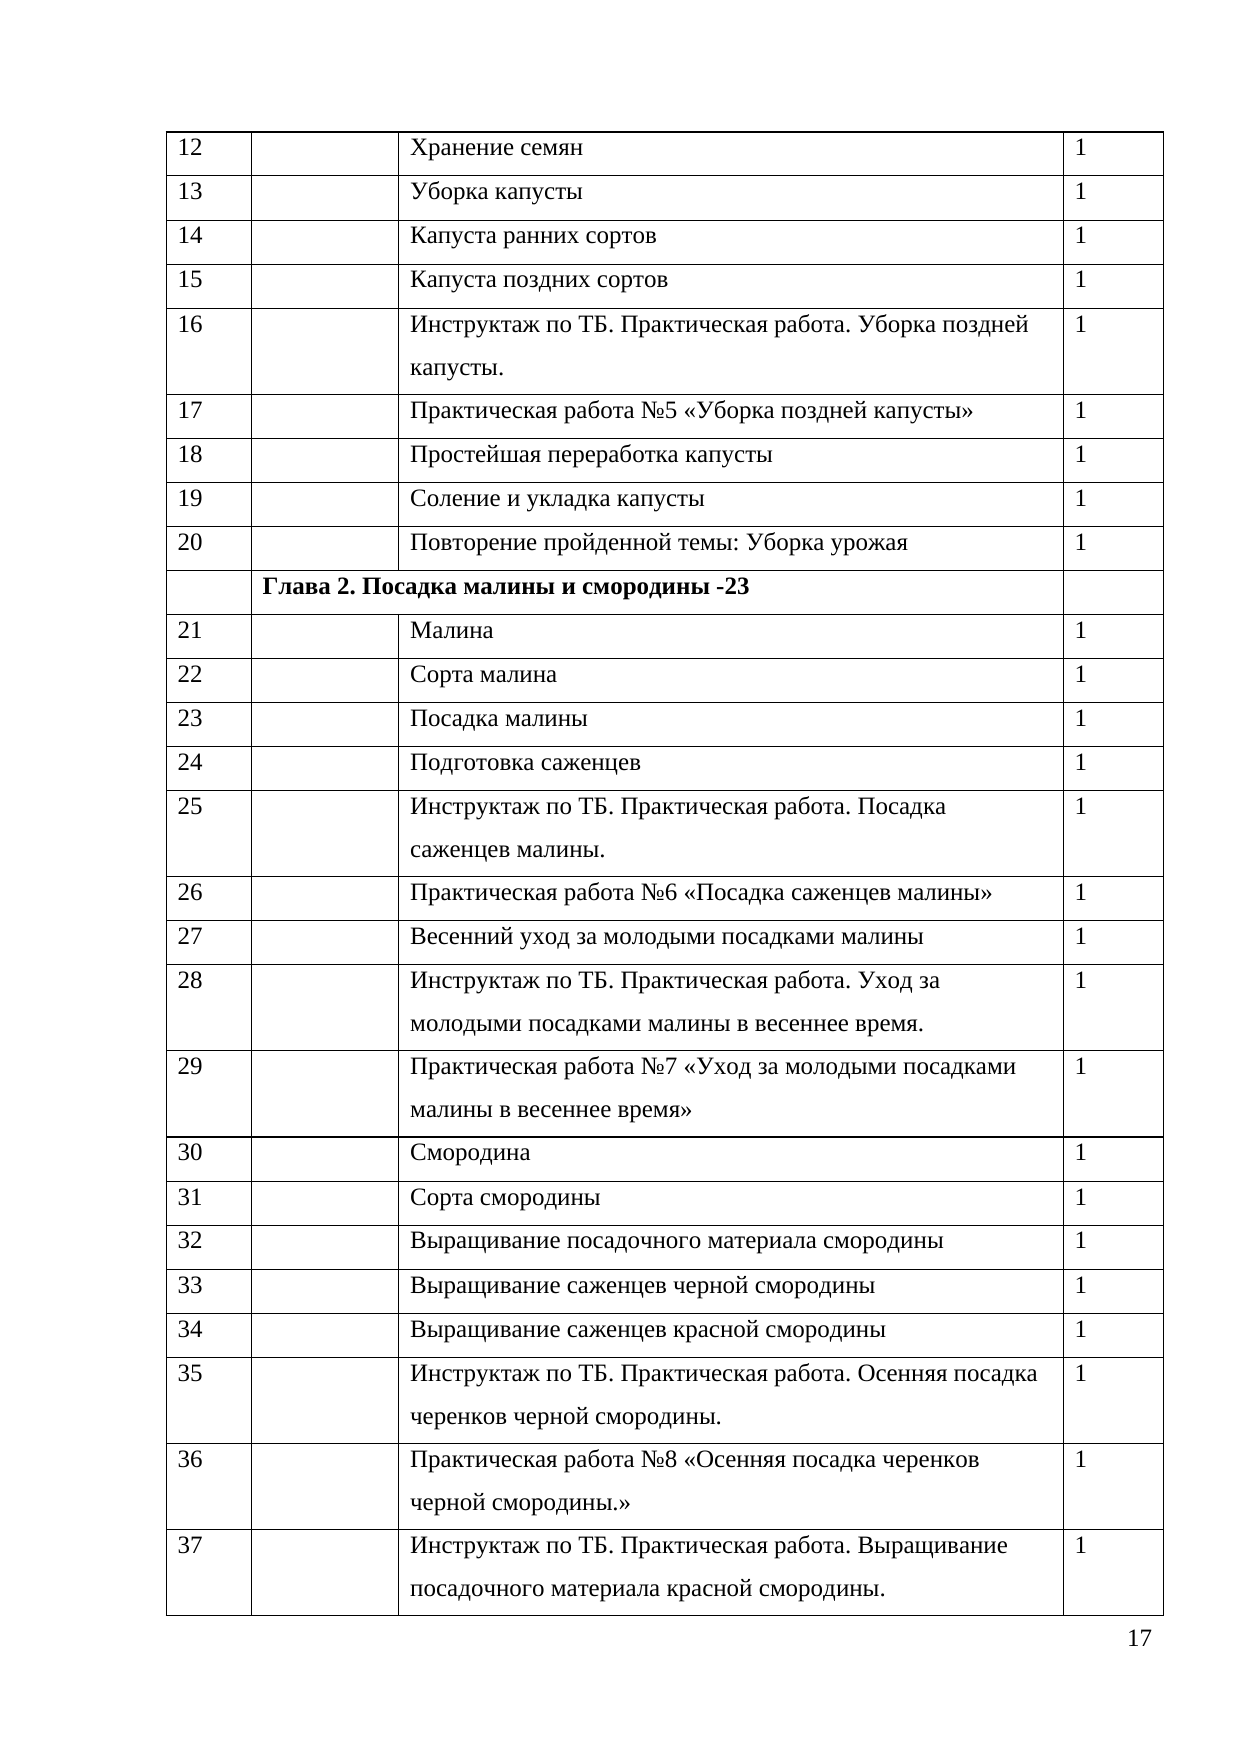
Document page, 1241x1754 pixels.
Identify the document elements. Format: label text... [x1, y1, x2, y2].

table_cell Практическая работа №8 «Осенняя посадка черенков черной смородины.» [399, 1444, 1063, 1529]
table_cell 1 [1064, 791, 1163, 876]
table_cell 17 [167, 395, 251, 438]
table_cell 1 [1064, 439, 1163, 482]
table_cell 1 [1064, 1138, 1163, 1181]
table_cell 23 [167, 703, 251, 746]
table_cell Практическая работа №7 «Уход за молодыми посадками малины в весеннее время» [399, 1051, 1063, 1136]
table_cell 14 [167, 221, 251, 263]
table_cell Инструктаж по ТБ. Практическая работа. Посадка саженцев малины. [399, 791, 1063, 876]
table_cell 1 [1064, 1530, 1163, 1615]
table_cell 1 [1064, 1358, 1163, 1443]
table_cell Сорта смородины [399, 1182, 1063, 1224]
table_cell [1064, 571, 1163, 614]
table_cell 1 [1064, 1444, 1163, 1529]
table_cell 1 [1064, 221, 1163, 263]
table_cell 1 [1064, 1226, 1163, 1269]
table_cell Уборка капусты [399, 176, 1063, 219]
table_cell [252, 877, 398, 920]
table_cell 1 [1064, 877, 1163, 920]
table_cell 21 [167, 615, 251, 658]
table_cell 24 [167, 747, 251, 790]
table_cell 32 [167, 1226, 251, 1269]
table_cell [252, 1444, 398, 1529]
table_cell 37 [167, 1530, 251, 1615]
table_cell 18 [167, 439, 251, 482]
table_cell 26 [167, 877, 251, 920]
table_cell [252, 921, 398, 964]
table_cell Весенний уход за молодыми посадками малины [399, 921, 1063, 964]
table_cell Капуста поздних сортов [399, 265, 1063, 308]
table_cell [252, 965, 398, 1050]
table_cell 28 [167, 965, 251, 1050]
table_cell Простейшая переработка капусты [399, 439, 1063, 482]
table_cell [252, 439, 398, 482]
table_cell [252, 703, 398, 746]
table_cell 1 [1064, 659, 1163, 702]
table_cell [252, 176, 398, 219]
table_cell [252, 615, 398, 658]
table_cell Повторение пройденной темы: Уборка урожая [399, 527, 1063, 570]
table_cell 13 [167, 176, 251, 219]
table_cell 35 [167, 1358, 251, 1443]
table_cell [167, 571, 251, 614]
table_cell Инструктаж по ТБ. Практическая работа. Уборка поздней капусты. [399, 309, 1063, 394]
table_cell 36 [167, 1444, 251, 1529]
table_cell Инструктаж по ТБ. Практическая работа. Выращивание посадочного материала красной смородины. [399, 1530, 1063, 1615]
table_cell Хранение семян [399, 133, 1063, 175]
table_cell 34 [167, 1314, 251, 1357]
table_cell Посадка малины [399, 703, 1063, 746]
table_cell [252, 1051, 398, 1136]
table_cell [252, 1358, 398, 1443]
table_cell 19 [167, 483, 251, 526]
table_cell 1 [1064, 615, 1163, 658]
table_cell [252, 527, 398, 570]
table_cell Глава 2. Посадка малины и смородины -23 [252, 571, 1063, 614]
table_cell [252, 221, 398, 263]
table_cell 16 [167, 309, 251, 394]
table_cell Смородина [399, 1138, 1063, 1181]
table_cell 12 [167, 133, 251, 175]
table_cell 1 [1064, 309, 1163, 394]
table_cell Выращивание саженцев черной смородины [399, 1270, 1063, 1313]
table_cell [252, 1226, 398, 1269]
table_cell 29 [167, 1051, 251, 1136]
table_cell [252, 309, 398, 394]
table_cell 1 [1064, 133, 1163, 175]
table_cell 15 [167, 265, 251, 308]
table_cell 1 [1064, 703, 1163, 746]
table_cell 1 [1064, 1314, 1163, 1357]
table_cell 30 [167, 1138, 251, 1181]
table_cell [252, 791, 398, 876]
table_cell [252, 265, 398, 308]
table_cell [252, 747, 398, 790]
table_cell [252, 1138, 398, 1181]
table_cell 1 [1064, 747, 1163, 790]
table_cell 22 [167, 659, 251, 702]
table_cell 31 [167, 1182, 251, 1224]
table_cell 1 [1064, 265, 1163, 308]
table_cell [252, 1530, 398, 1615]
table_cell 1 [1064, 1051, 1163, 1136]
table_cell 20 [167, 527, 251, 570]
table_cell [252, 395, 398, 438]
table_cell Инструктаж по ТБ. Практическая работа. Осенняя посадка черенков черной смородины. [399, 1358, 1063, 1443]
table_cell Подготовка саженцев [399, 747, 1063, 790]
table_cell 1 [1064, 1270, 1163, 1313]
table_cell 1 [1064, 176, 1163, 219]
table_cell Малина [399, 615, 1063, 658]
table_cell Выращивание посадочного материала смородины [399, 1226, 1063, 1269]
table_cell 25 [167, 791, 251, 876]
table_cell Сорта малина [399, 659, 1063, 702]
table_cell 27 [167, 921, 251, 964]
table_cell [252, 659, 398, 702]
table_cell Практическая работа №5 «Уборка поздней капусты» [399, 395, 1063, 438]
table_cell [252, 1314, 398, 1357]
table_cell 1 [1064, 965, 1163, 1050]
table_cell Практическая работа №6 «Посадка саженцев малины» [399, 877, 1063, 920]
table_cell 1 [1064, 921, 1163, 964]
table_cell 1 [1064, 483, 1163, 526]
table_cell 33 [167, 1270, 251, 1313]
table_cell [252, 1182, 398, 1224]
table_cell 1 [1064, 527, 1163, 570]
table_cell [252, 483, 398, 526]
table_cell Соление и укладка капусты [399, 483, 1063, 526]
table_cell 1 [1064, 1182, 1163, 1224]
table_cell [252, 1270, 398, 1313]
table_cell 1 [1064, 395, 1163, 438]
table_cell [252, 133, 398, 175]
table_cell Инструктаж по ТБ. Практическая работа. Уход за молодыми посадками малины в весеннее время. [399, 965, 1063, 1050]
table_cell Выращивание саженцев красной смородины [399, 1314, 1063, 1357]
table_cell Капуста ранних сортов [399, 221, 1063, 263]
